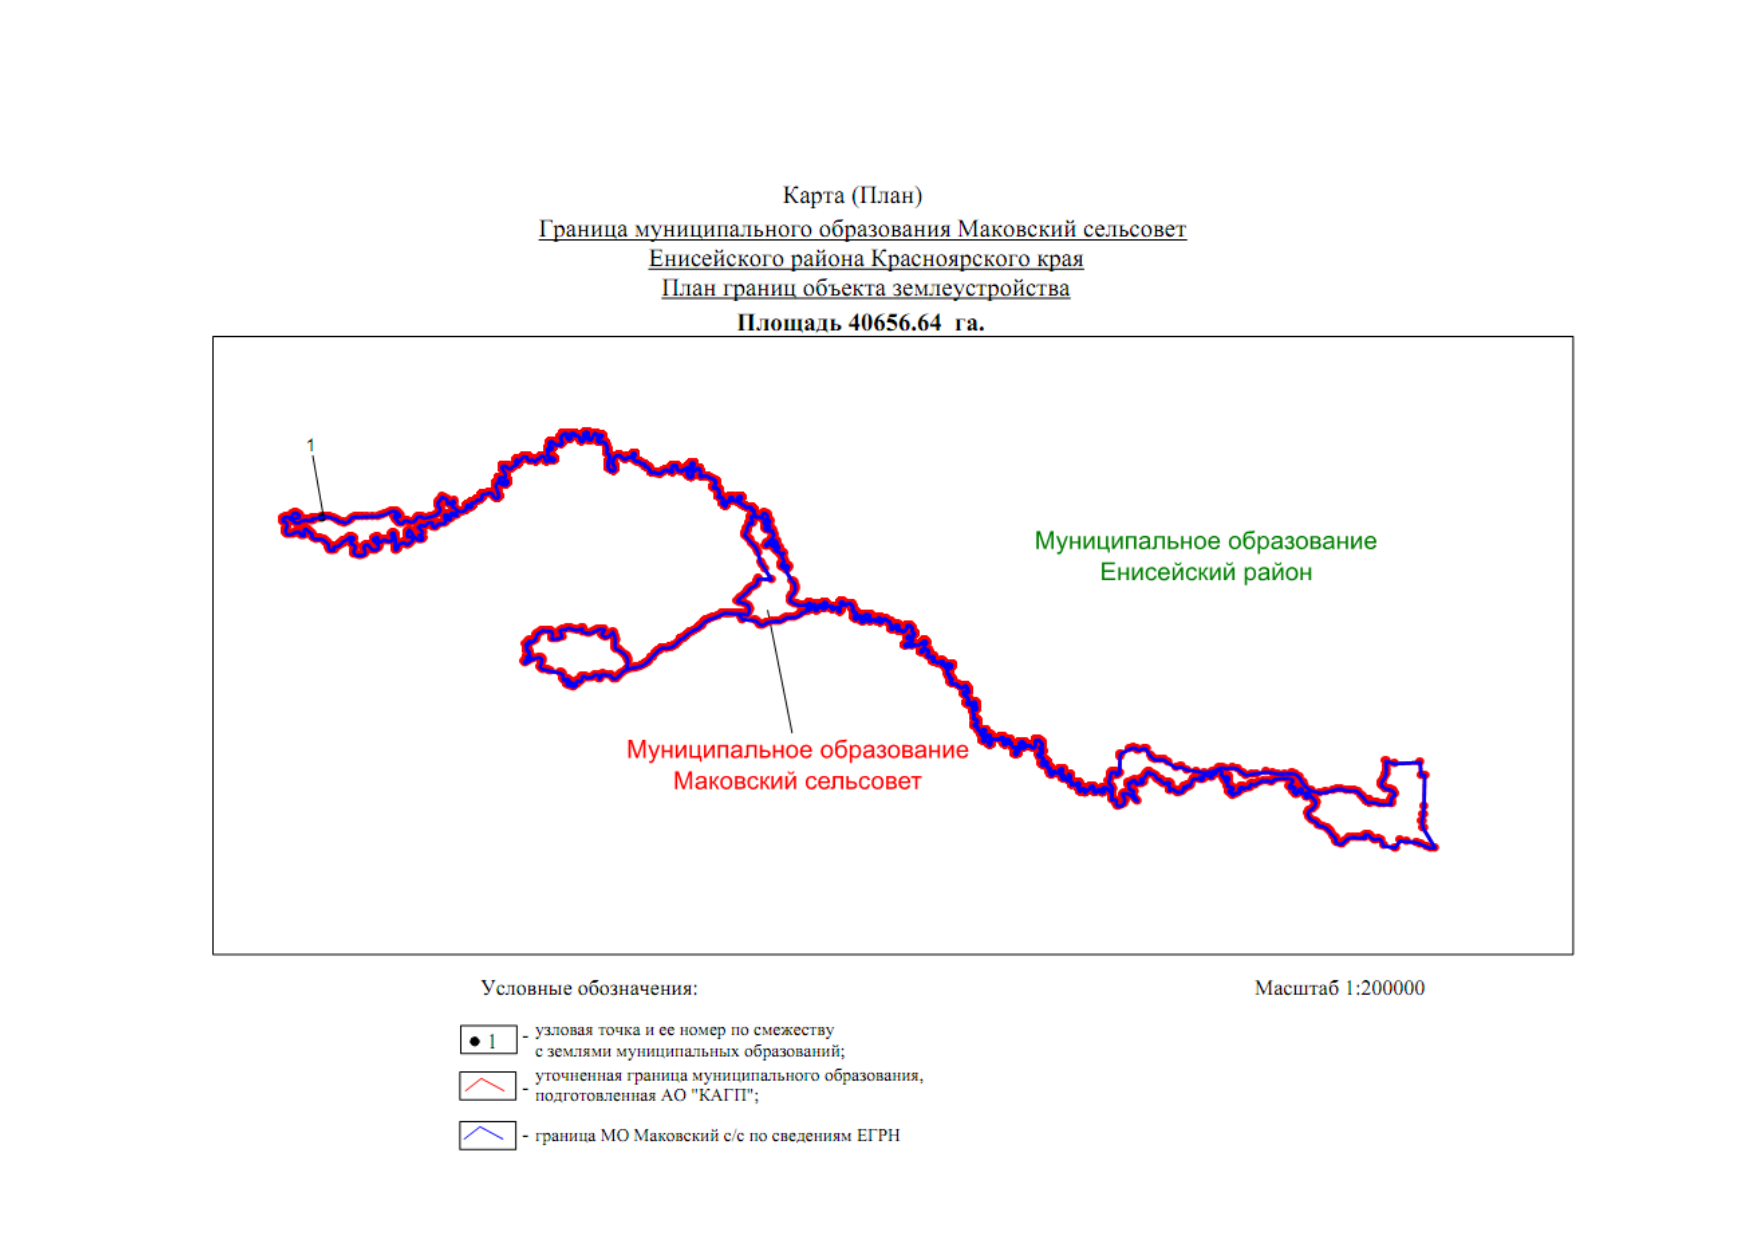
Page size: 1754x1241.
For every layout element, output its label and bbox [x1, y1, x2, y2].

picture [183, 179, 1603, 1152]
